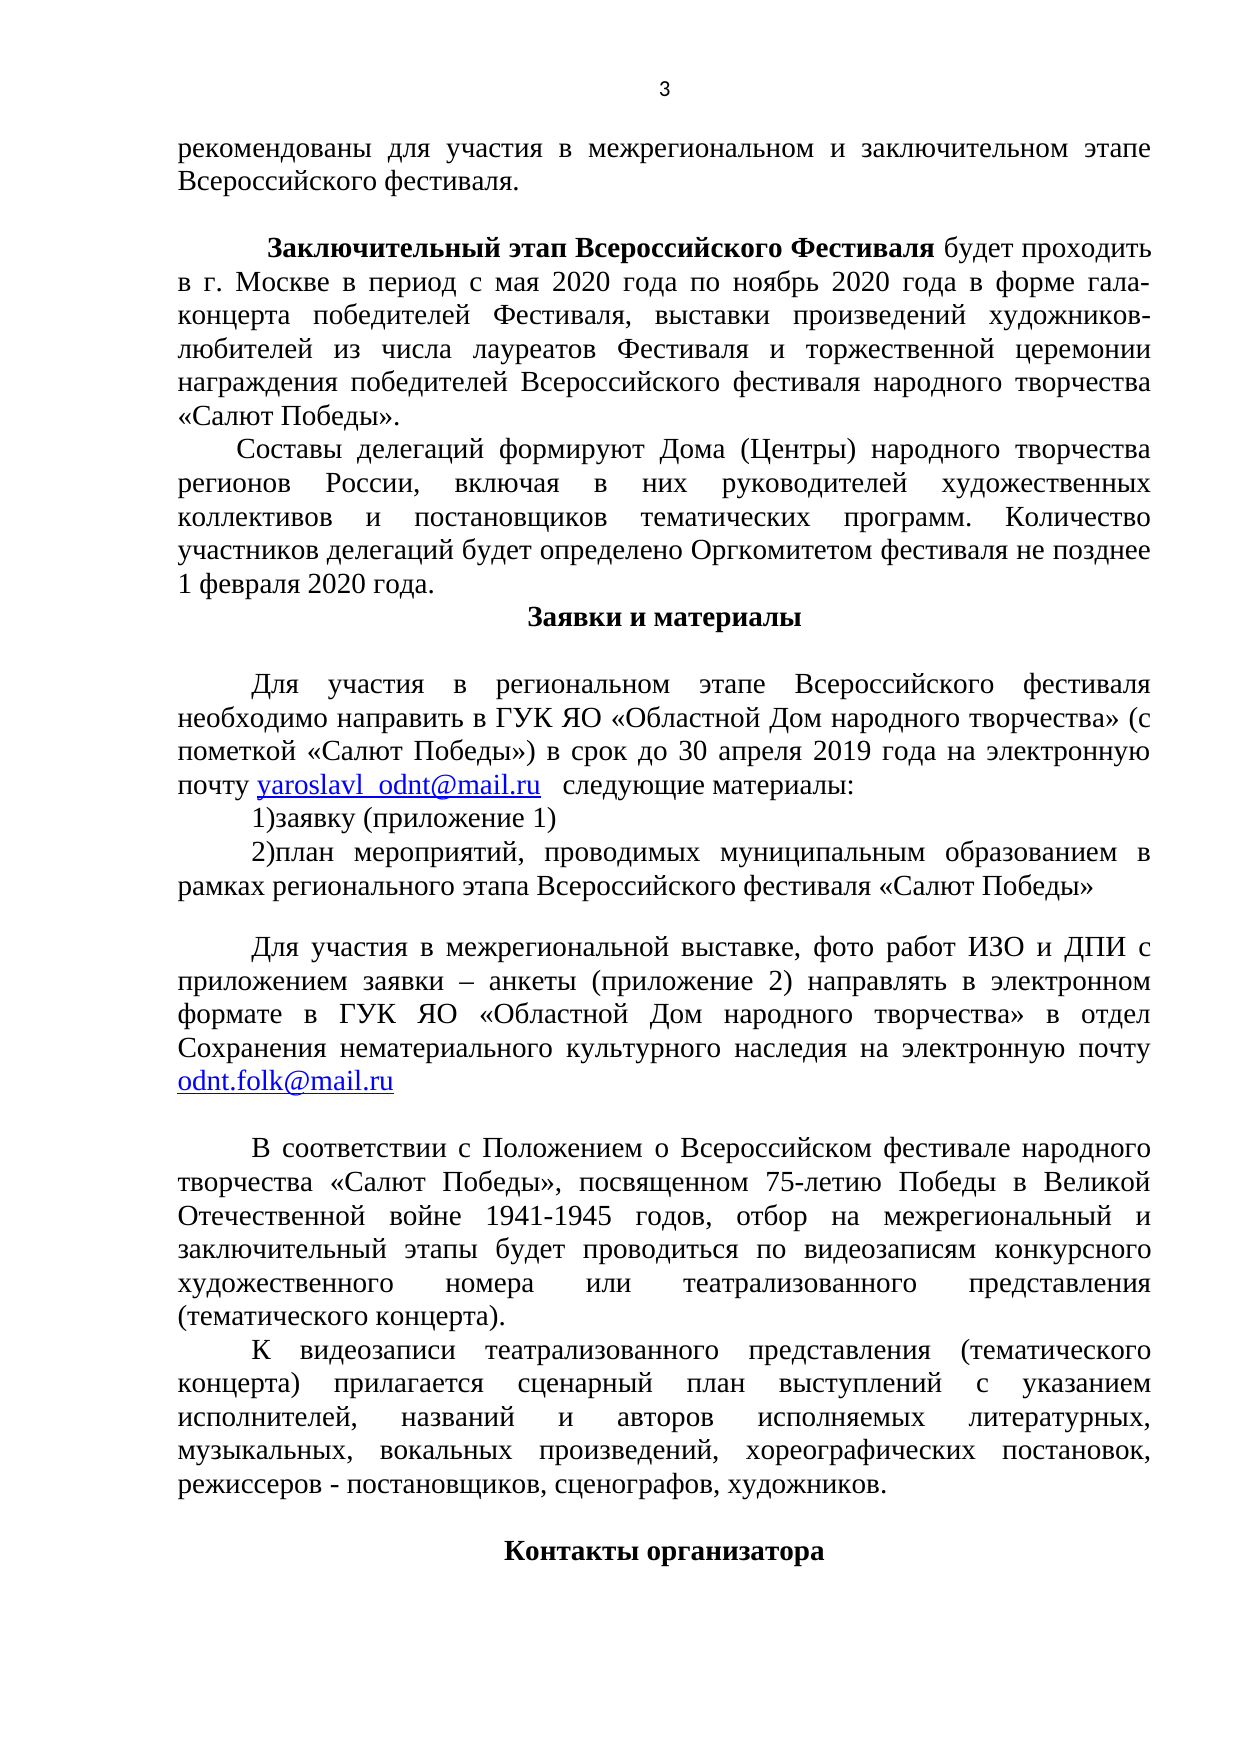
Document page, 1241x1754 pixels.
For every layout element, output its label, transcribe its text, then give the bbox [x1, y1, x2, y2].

text Для участия в региональном этапе Всероссийского фестиваля необходимо направить в ГУК ЯО «Областной Дом народного творчества» (с пометкой «Салют Победы») в срок до 30 апреля 2019 года на электронную почту yaroslavl_odnt@mail.ru следующие материалы: [177, 666, 1152, 801]
text Заявки и материалы [177, 599, 1152, 633]
text К видеозаписи театрализованного представления (тематического концерта) прилагается сценарный план выступлений с указанием исполнителей, названий и авторов исполняемых литературных, музыкальных, вокальных произведений, хореографических постановок, режиссеров - постановщиков, сценографов, художников. [177, 1332, 1152, 1499]
text 1)заявку (приложение 1) [177, 801, 1152, 834]
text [177, 130, 1152, 197]
text 2)план мероприятий, проводимых муниципальным образованием в рамках регионального этапа Всероссийского фестиваля «Салют Победы» [177, 834, 1152, 901]
text В соответствии с Положением о Всероссийском фестивале народного творчества «Салют Победы», посвященном 75-летию Победы в Великой Отечественной войне 1941-1945 годов, отбор на межрегиональный и заключительный этапы будет проводиться по видеозаписям конкурсного художественного номера или театрализованного представления (тематического концерта). [177, 1131, 1152, 1332]
text Составы делегаций формируют Дома (Центры) народного творчества регионов России, включая в них руководителей художественных коллективов и постановщиков тематических программ. Количество участников делегаций будет определено Оргкомитетом фестиваля не позднее 1 февраля 2020 года. [177, 432, 1152, 599]
text Контакты организатора [177, 1533, 1152, 1567]
text Заключительный этап Всероссийского Фестиваля будет проходить в г. Москве в период с мая 2020 года по ноябрь 2020 года в форме гала-концерта победителей Фестиваля, выставки произведений художников-любителей из числа лауреатов Фестиваля и торжественной церемонии награждения победителей Всероссийского фестиваля народного творчества «Салют Победы». [177, 230, 1152, 432]
text Для участия в межрегиональной выставке, фото работ ИЗО и ДПИ с приложением заявки – анкеты (приложение 2) направлять в электронном формате в ГУК ЯО «Областной Дом народного творчества» в отдел Сохранения нематериального культурного наследия на электронную почту odnt.folk@mail.ru [177, 929, 1152, 1097]
